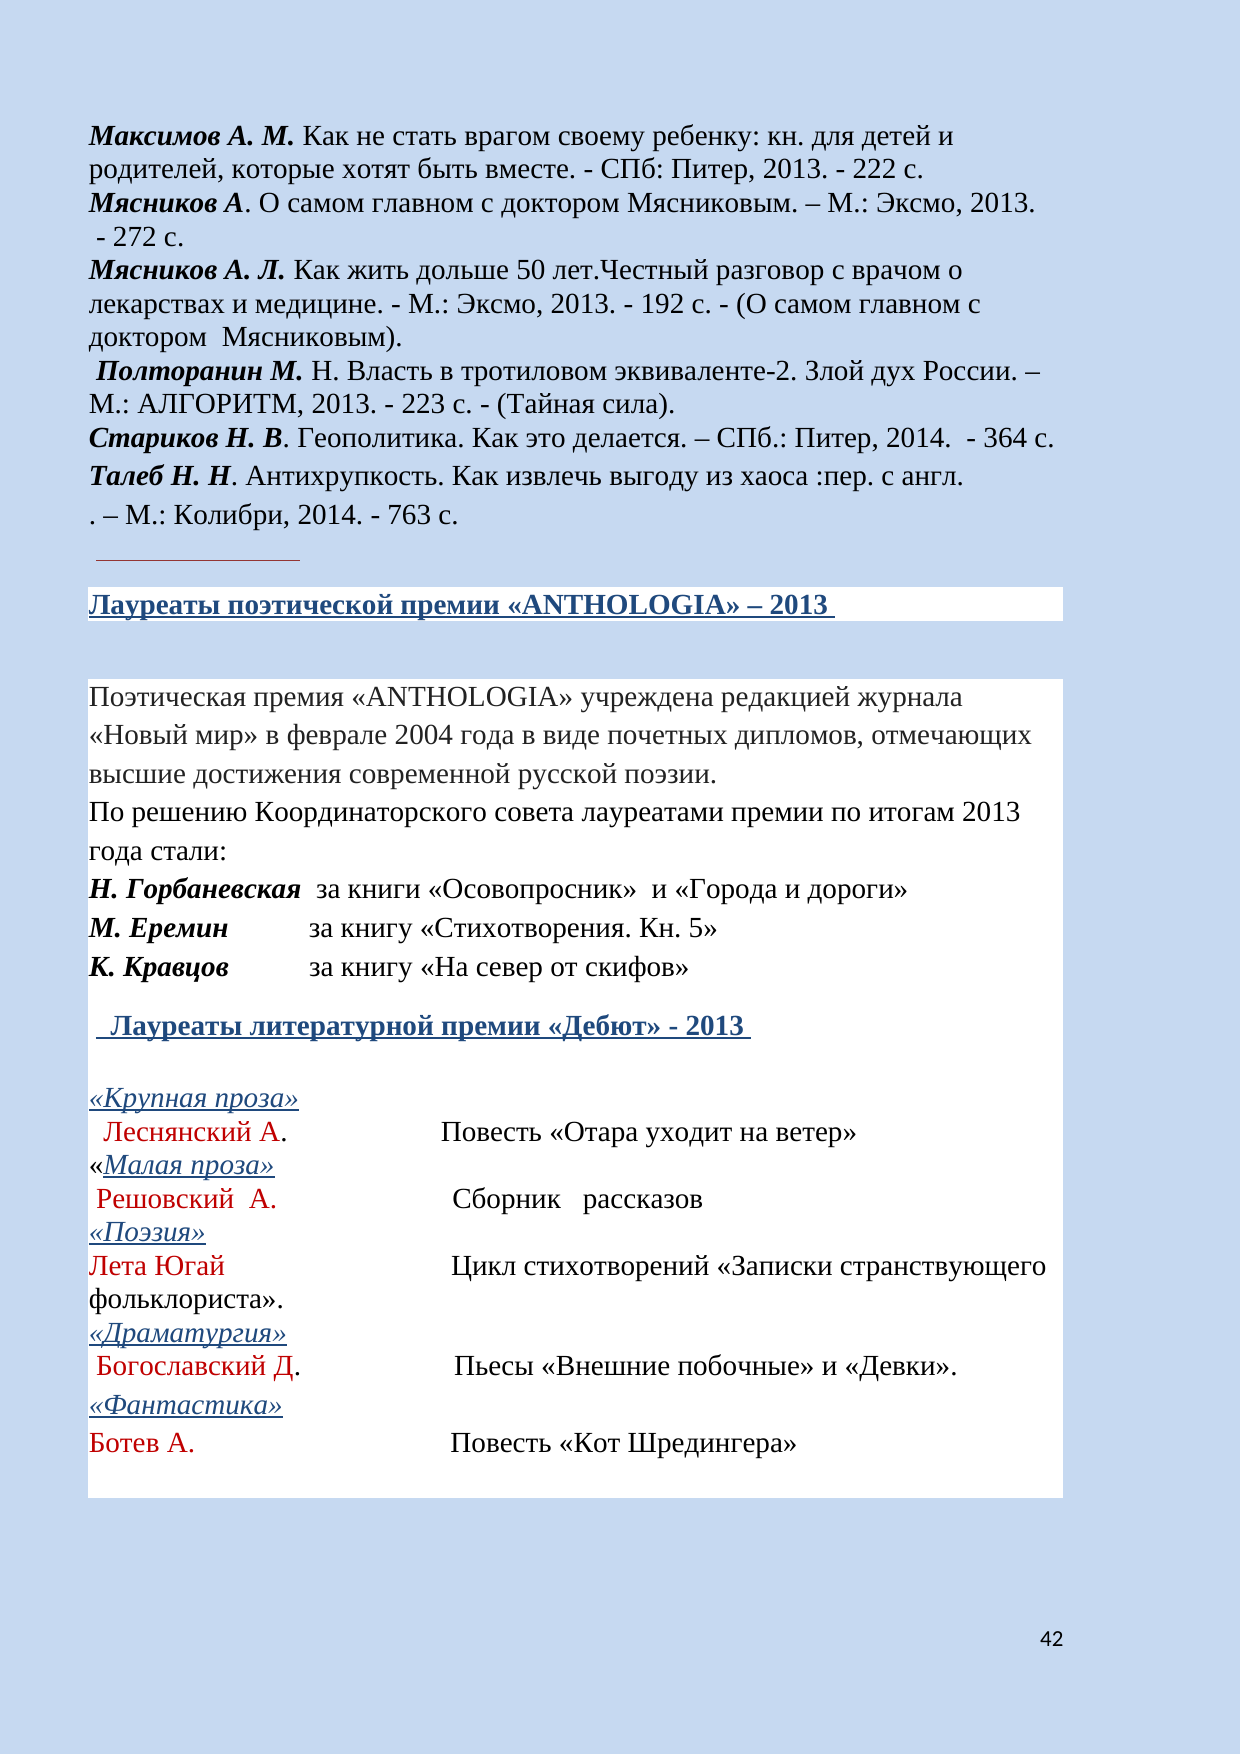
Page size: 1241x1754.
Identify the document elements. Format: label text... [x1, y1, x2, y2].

text Максимов А. М. Как не стать врагом своему ребенку: кн. для детей и родителей, которые хотят быть вместе. - СПб: Питер, 2013. - 222 с. [88, 118, 1063, 185]
subtitle Лауреаты поэтической премии «ANTHOLOGIA» – 2013 [88, 587, 1063, 621]
text Ботев А. Повесть «Кот Шредингера» [88, 1426, 1063, 1459]
text Богославский Д. Пьесы «Внешние побочные» и «Девки». «Фантастика» [88, 1348, 1063, 1421]
text Поэтическая премия «ANTHOLOGIA» учреждена редакцией журнала «Новый мир» в феврале 2004 года в виде почетных дипломов, отмечающих высшие достижения современной русской поэзии. По решению Координаторского совета лауреатами премии по итогам 2013 года стали: Н. Горбаневская за книги «Осовопросник» и «Города и дороги» М. Еремин за книгу «Стихотворения. Кн. 5» К. Кравцов за книгу «На север от скифов» [88, 679, 1063, 982]
text Мясников А. Л. Как жить дольше 50 лет.Честный разговор с врачом о лекарствах и медицине. - М.: Эксмо, 2013. - 192 с. - (О самом главном с доктором Мясниковым). [88, 252, 1063, 353]
text Леснянский А. Повесть «Отара уходит на ветер» «Малая проза» [88, 1114, 1063, 1181]
text Мясников А. О самом главном с доктором Мясниковым. – М.: Эксмо, 2013. [88, 185, 1063, 219]
text Талеб Н. Н. Антихрупкость. Как извлечь выгоду из хаоса :пер. с англ. . – М.: Колибри, 2014. - 763 с. [88, 458, 1063, 531]
text Стариков Н. В. Геополитика. Как это делается. – СПб.: Питер, 2014. - 364 с. [88, 420, 1063, 453]
text - 272 с. [88, 219, 1063, 252]
subtitle Лауреаты литературной премии «Дебют» - 2013 [88, 1008, 1063, 1042]
text Полторанин М. Н. Власть в тротиловом эквиваленте-2. Злой дух России. – М.: АЛГОРИТМ, 2013. - 223 с. - (Тайная сила). [88, 353, 1063, 420]
text Решовский А. Сборник рассказов «Поэзия» [88, 1181, 1063, 1248]
text Лета Югай Цикл стихотворений «Записки странствующего фольклориста». [88, 1248, 1063, 1315]
text «Драматургия» [88, 1315, 1063, 1348]
text «Крупная проза» [88, 1047, 1063, 1114]
